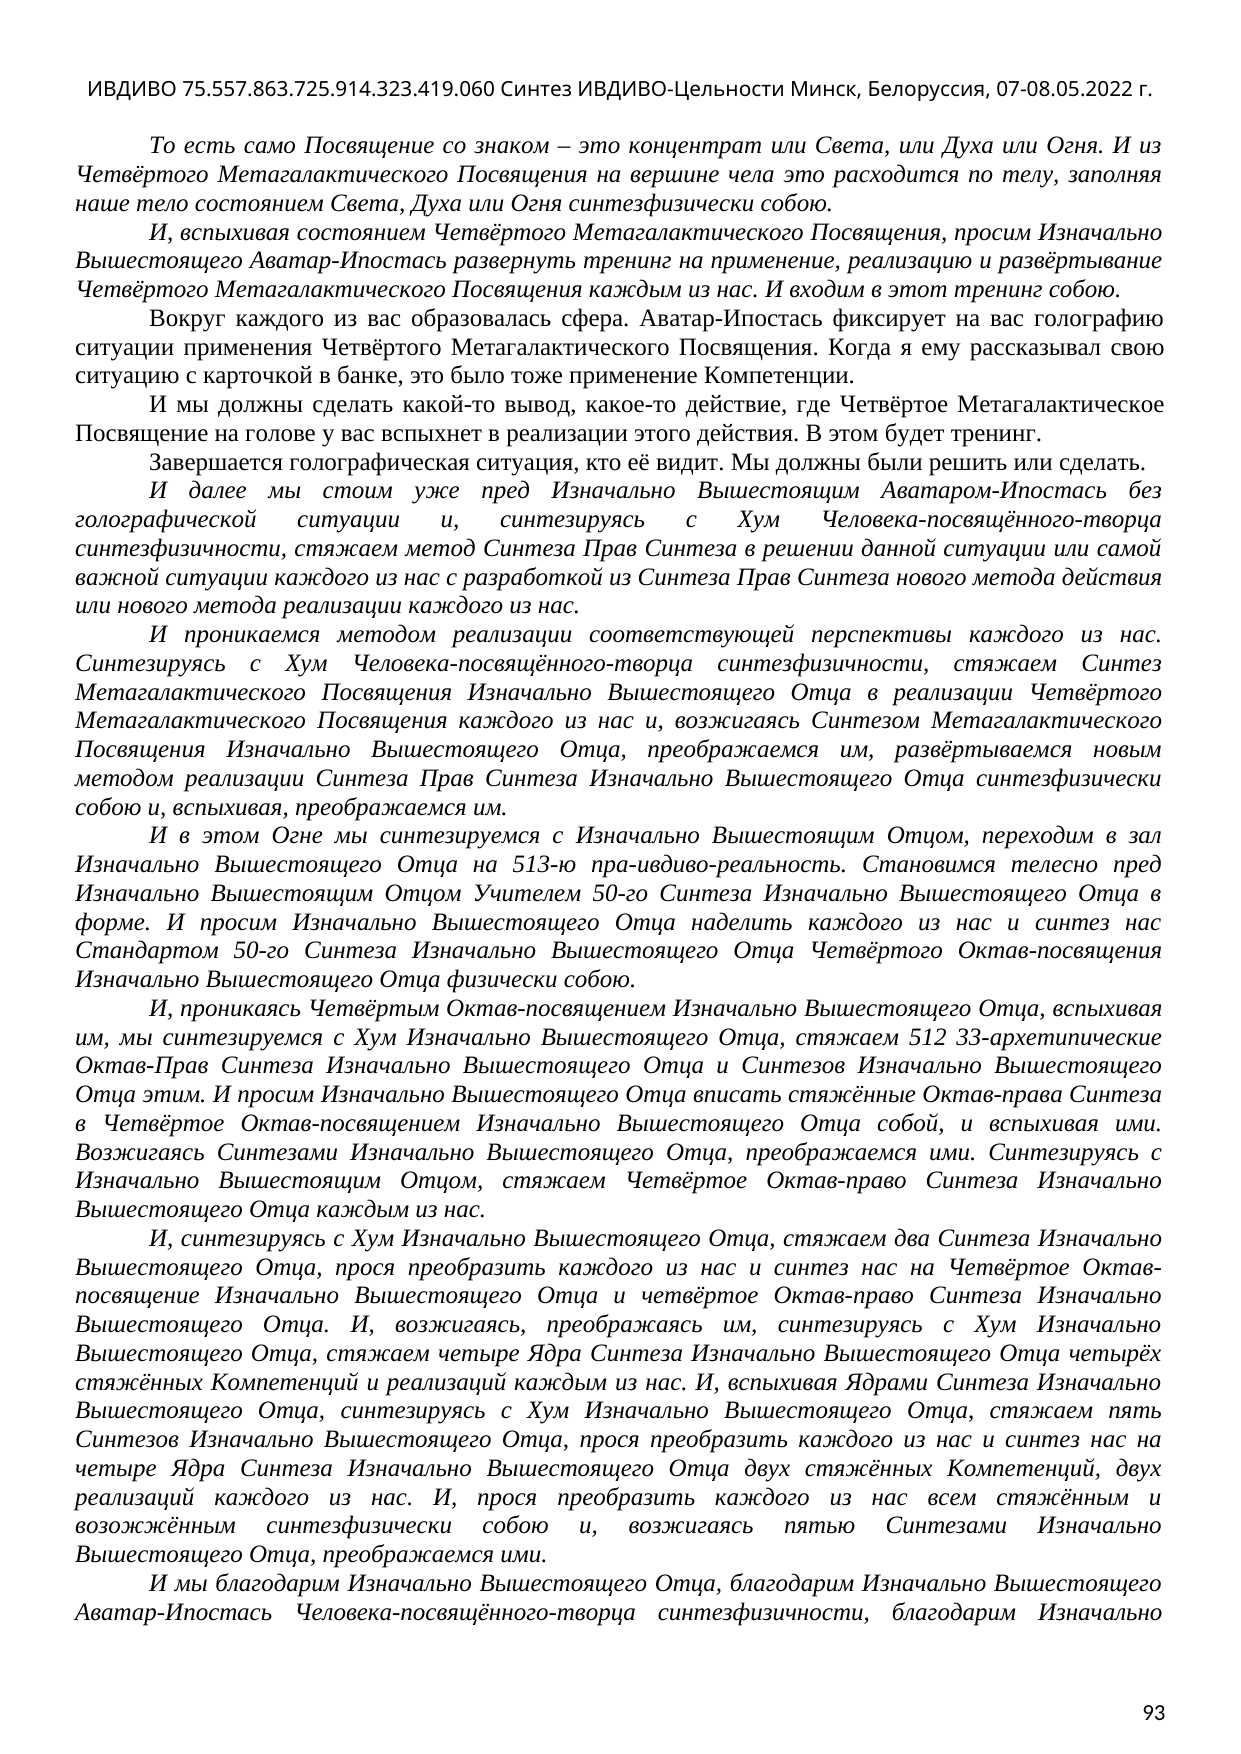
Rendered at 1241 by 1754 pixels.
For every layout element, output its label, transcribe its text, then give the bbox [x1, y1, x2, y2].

text Завершается голографическая ситуация, кто её видит. Мы должны были решить или сделать. [75, 447, 1165, 476]
text Вокруг каждого из вас образовалась сфера. Аватар-Ипостась фиксирует на вас голографию ситуации применения Четвёртого Метагалактического Посвящения. Когда я ему рассказывал свою ситуацию с карточкой в банке, это было тоже применение Компетенции. [75, 303, 1165, 389]
text И, вспыхивая состоянием Четвёртого Метагалактического Посвящения, просим Изначально Вышестоящего Аватар-Ипостась развернуть тренинг на применение, реализацию и развёртывание Четвёртого Метагалактического Посвящения каждым из нас. И входим в этот тренинг собою. [75, 217, 1165, 303]
text И далее мы стоим уже пред Изначально Вышестоящим Аватаром-Ипостась без голографической ситуации и, синтезируясь с Хум Человека-посвящённого-творца синтезфизичности, стяжаем метод Синтеза Прав Синтеза в решении данной ситуации или самой важной ситуации каждого из нас с разработкой из Синтеза Прав Синтеза нового метода действия или нового метода реализации каждого из нас. [75, 476, 1165, 619]
text И мы должны сделать какой-то вывод, какое-то действие, где Четвёртое Метагалактическое Посвящение на голове у вас вспыхнет в реализации этого действия. В этом будет тренинг. [75, 389, 1165, 447]
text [75, 1568, 1165, 1626]
text И, синтезируясь с Хум Изначально Вышестоящего Отца, стяжаем два Синтеза Изначально Вышестоящего Отца, прося преобразить каждого из нас и синтез нас на Четвёртое Октав-посвящение Изначально Вышестоящего Отца и четвёртое Октав-право Синтеза Изначально Вышестоящего Отца. И, возжигаясь, преображаясь им, синтезируясь с Хум Изначально Вышестоящего Отца, стяжаем четыре Ядра Синтеза Изначально Вышестоящего Отца четырёх стяжённых Компетенций и реализаций каждым из нас. И, вспыхивая Ядрами Синтеза Изначально Вышестоящего Отца, синтезируясь с Хум Изначально Вышестоящего Отца, стяжаем пять Синтезов Изначально Вышестоящего Отца, прося преобразить каждого из нас и синтез нас на четыре Ядра Синтеза Изначально Вышестоящего Отца двух стяжённых Компетенций, двух реализаций каждого из нас. И, прося преобразить каждого из нас всем стяжённым и возожжённым синтезфизически собою и, возжигаясь пятью Синтезами Изначально Вышестоящего Отца, преображаемся ими. [75, 1223, 1165, 1568]
text То есть само Посвящение со знаком – это концентрат или Света, или Духа или Огня. И из Четвёртого Метагалактического Посвящения на вершине чела это расходится по телу, заполняя наше тело состоянием Света, Духа или Огня синтезфизически собою. [75, 131, 1165, 217]
text И, проникаясь Четвёртым Октав-посвящением Изначально Вышестоящего Отца, вспыхивая им, мы синтезируемся с Хум Изначально Вышестоящего Отца, стяжаем 512 33-архетипические Октав-Прав Синтеза Изначально Вышестоящего Отца и Синтезов Изначально Вышестоящего Отца этим. И просим Изначально Вышестоящего Отца вписать стяжённые Октав-права Синтеза в Четвёртое Октав-посвящением Изначально Вышестоящего Отца собой, и вспыхивая ими. Возжигаясь Синтезами Изначально Вышестоящего Отца, преображаемся ими. Синтезируясь с Изначально Вышестоящим Отцом, стяжаем Четвёртое Октав-право Синтеза Изначально Вышестоящего Отца каждым из нас. [75, 993, 1165, 1223]
text И в этом Огне мы синтезируемся с Изначально Вышестоящим Отцом, переходим в зал Изначально Вышестоящего Отца на 513-ю пра-ивдиво-реальность. Становимся телесно пред Изначально Вышестоящим Отцом Учителем 50-го Синтеза Изначально Вышестоящего Отца в форме. И просим Изначально Вышестоящего Отца наделить каждого из нас и синтез нас Стандартом 50-го Синтеза Изначально Вышестоящего Отца Четвёртого Октав-посвящения Изначально Вышестоящего Отца физически собою. [75, 821, 1165, 993]
text И проникаемся методом реализации соответствующей перспективы каждого из нас. Синтезируясь с Хум Человека-посвящённого-творца синтезфизичности, стяжаем Синтез Метагалактического Посвящения Изначально Вышестоящего Отца в реализации Четвёртого Метагалактического Посвящения каждого из нас и, возжигаясь Синтезом Метагалактического Посвящения Изначально Вышестоящего Отца, преображаемся им, развёртываемся новым методом реализации Синтеза Прав Синтеза Изначально Вышестоящего Отца синтезфизически собою и, вспыхивая, преображаемся им. [75, 619, 1165, 821]
